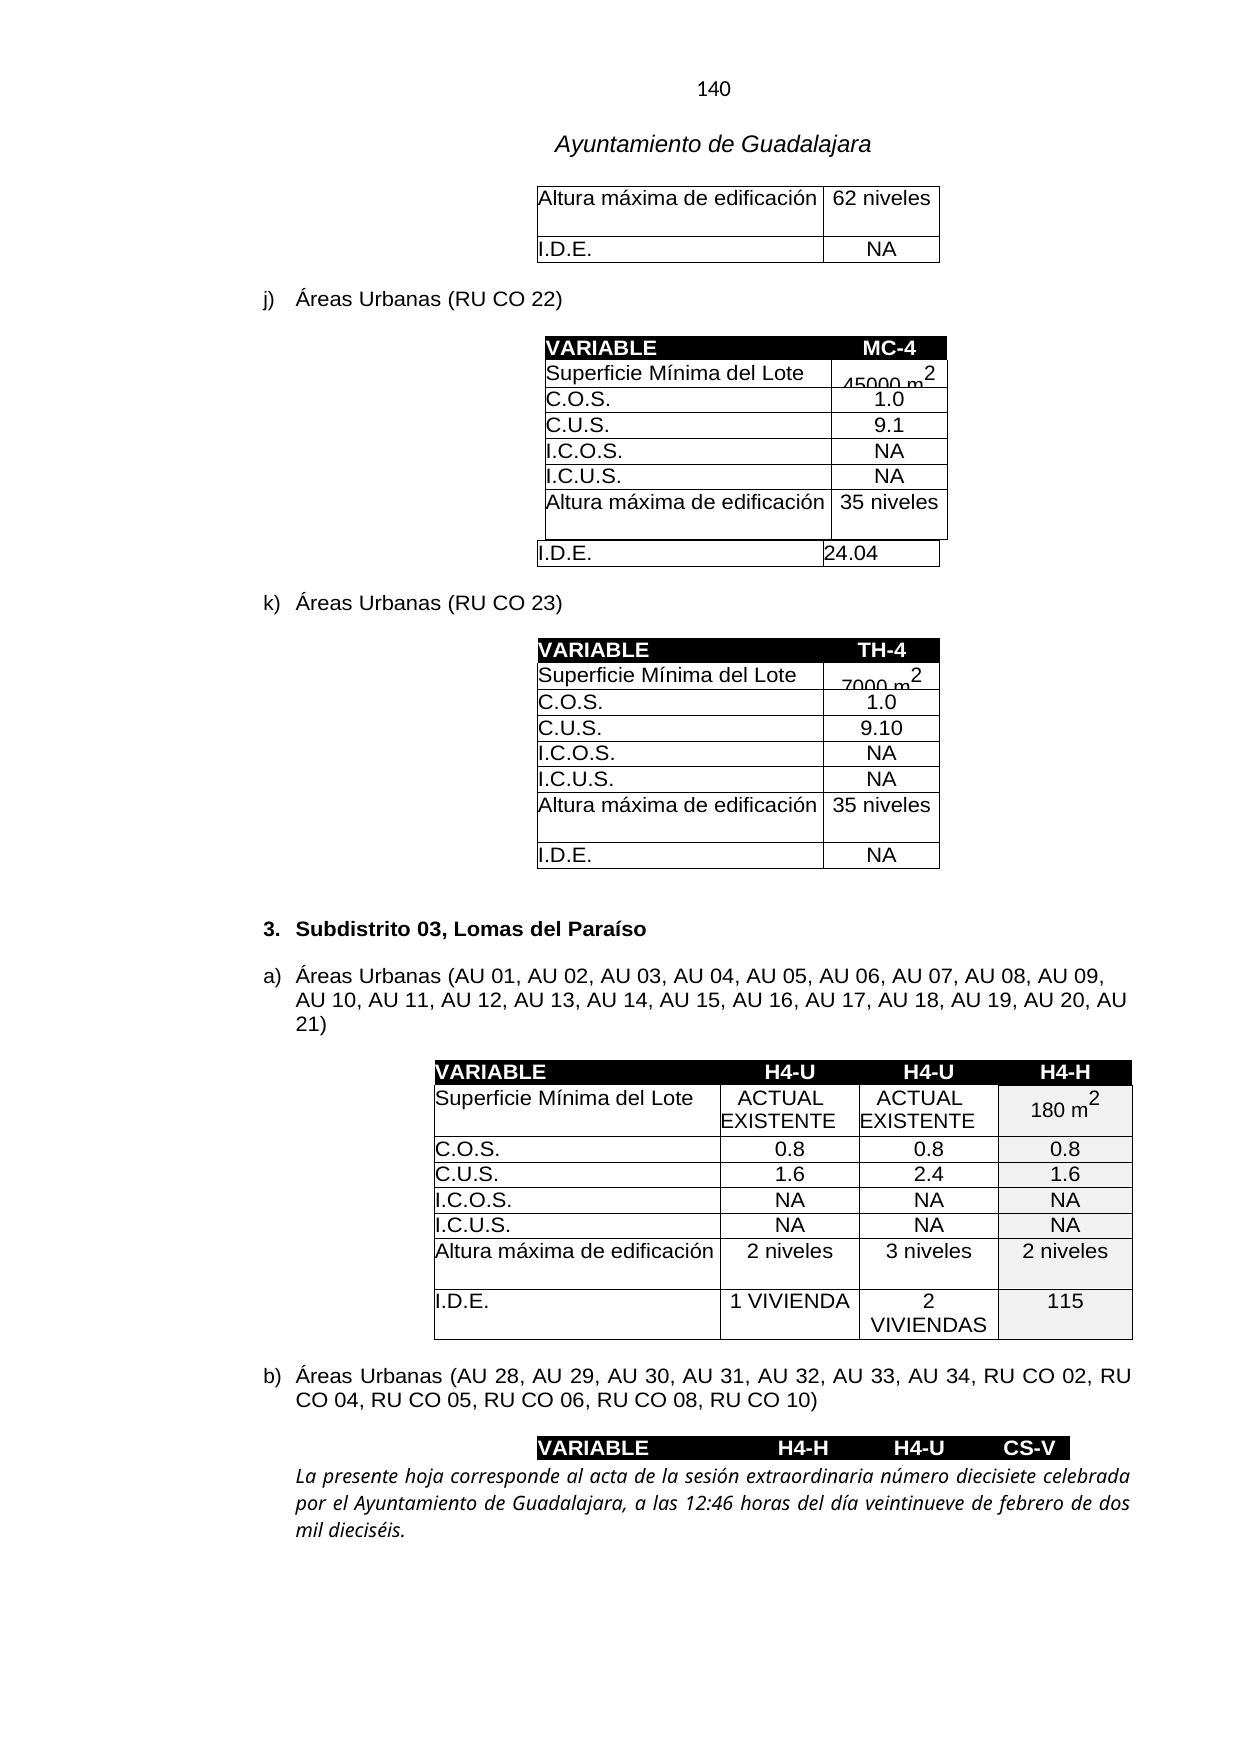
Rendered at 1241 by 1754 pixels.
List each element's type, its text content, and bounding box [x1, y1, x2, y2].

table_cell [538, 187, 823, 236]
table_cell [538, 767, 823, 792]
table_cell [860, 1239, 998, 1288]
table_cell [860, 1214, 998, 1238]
list Áreas Urbanas (RU CO 22) [263, 286, 1132, 310]
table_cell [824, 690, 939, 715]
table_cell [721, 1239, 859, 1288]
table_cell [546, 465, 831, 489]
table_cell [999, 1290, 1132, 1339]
list Áreas Urbanas (AU 01, AU 02, AU 03, AU 04, AU 05, AU 06, AU 07, AU 08, AU 09, AU 10, AU 11, AU 12, AU 13, AU 14, AU 15, AU 16, AU 17, AU 18, AU 19, AU 20, AU 21) [263, 964, 1132, 1036]
list Áreas Urbanas (AU 28, AU 29, AU 30, AU 31, AU 32, AU 33, AU 34, RU CO 02, RU CO 04, RU CO 05, RU CO 06, RU CO 08, RU CO 10) [263, 1364, 1132, 1412]
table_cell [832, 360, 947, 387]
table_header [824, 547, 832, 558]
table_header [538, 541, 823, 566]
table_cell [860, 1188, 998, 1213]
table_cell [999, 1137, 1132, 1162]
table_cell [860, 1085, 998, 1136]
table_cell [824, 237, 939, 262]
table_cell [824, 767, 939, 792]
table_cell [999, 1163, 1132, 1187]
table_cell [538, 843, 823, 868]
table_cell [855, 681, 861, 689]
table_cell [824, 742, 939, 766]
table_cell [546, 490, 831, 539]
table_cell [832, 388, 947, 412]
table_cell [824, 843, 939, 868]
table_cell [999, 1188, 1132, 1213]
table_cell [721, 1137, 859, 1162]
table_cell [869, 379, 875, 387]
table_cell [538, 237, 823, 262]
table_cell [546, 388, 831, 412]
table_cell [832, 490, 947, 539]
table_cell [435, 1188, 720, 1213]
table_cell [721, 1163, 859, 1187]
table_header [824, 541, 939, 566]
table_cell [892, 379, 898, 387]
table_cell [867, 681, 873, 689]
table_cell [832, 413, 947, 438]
list Áreas Urbanas (RU CO 23) [263, 590, 1132, 614]
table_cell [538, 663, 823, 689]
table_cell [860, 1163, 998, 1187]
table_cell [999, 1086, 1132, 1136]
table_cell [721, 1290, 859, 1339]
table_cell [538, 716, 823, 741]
subtitle Subdistrito 03, Lomas del Paraíso [263, 916, 1132, 940]
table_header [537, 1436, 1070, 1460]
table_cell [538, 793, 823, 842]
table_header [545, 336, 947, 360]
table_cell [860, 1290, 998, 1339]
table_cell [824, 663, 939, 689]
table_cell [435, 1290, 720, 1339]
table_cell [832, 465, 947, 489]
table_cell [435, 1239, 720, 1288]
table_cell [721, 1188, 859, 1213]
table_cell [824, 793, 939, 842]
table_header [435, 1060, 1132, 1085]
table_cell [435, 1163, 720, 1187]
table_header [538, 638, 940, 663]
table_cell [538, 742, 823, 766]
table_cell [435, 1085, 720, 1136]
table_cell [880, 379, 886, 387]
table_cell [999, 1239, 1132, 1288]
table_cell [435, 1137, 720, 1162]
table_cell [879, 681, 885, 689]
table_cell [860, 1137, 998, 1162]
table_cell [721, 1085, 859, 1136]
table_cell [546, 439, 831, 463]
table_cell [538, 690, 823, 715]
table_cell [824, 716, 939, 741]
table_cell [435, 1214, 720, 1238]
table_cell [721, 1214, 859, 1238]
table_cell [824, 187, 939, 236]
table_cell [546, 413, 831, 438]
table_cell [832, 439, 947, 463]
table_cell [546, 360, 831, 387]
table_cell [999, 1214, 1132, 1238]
